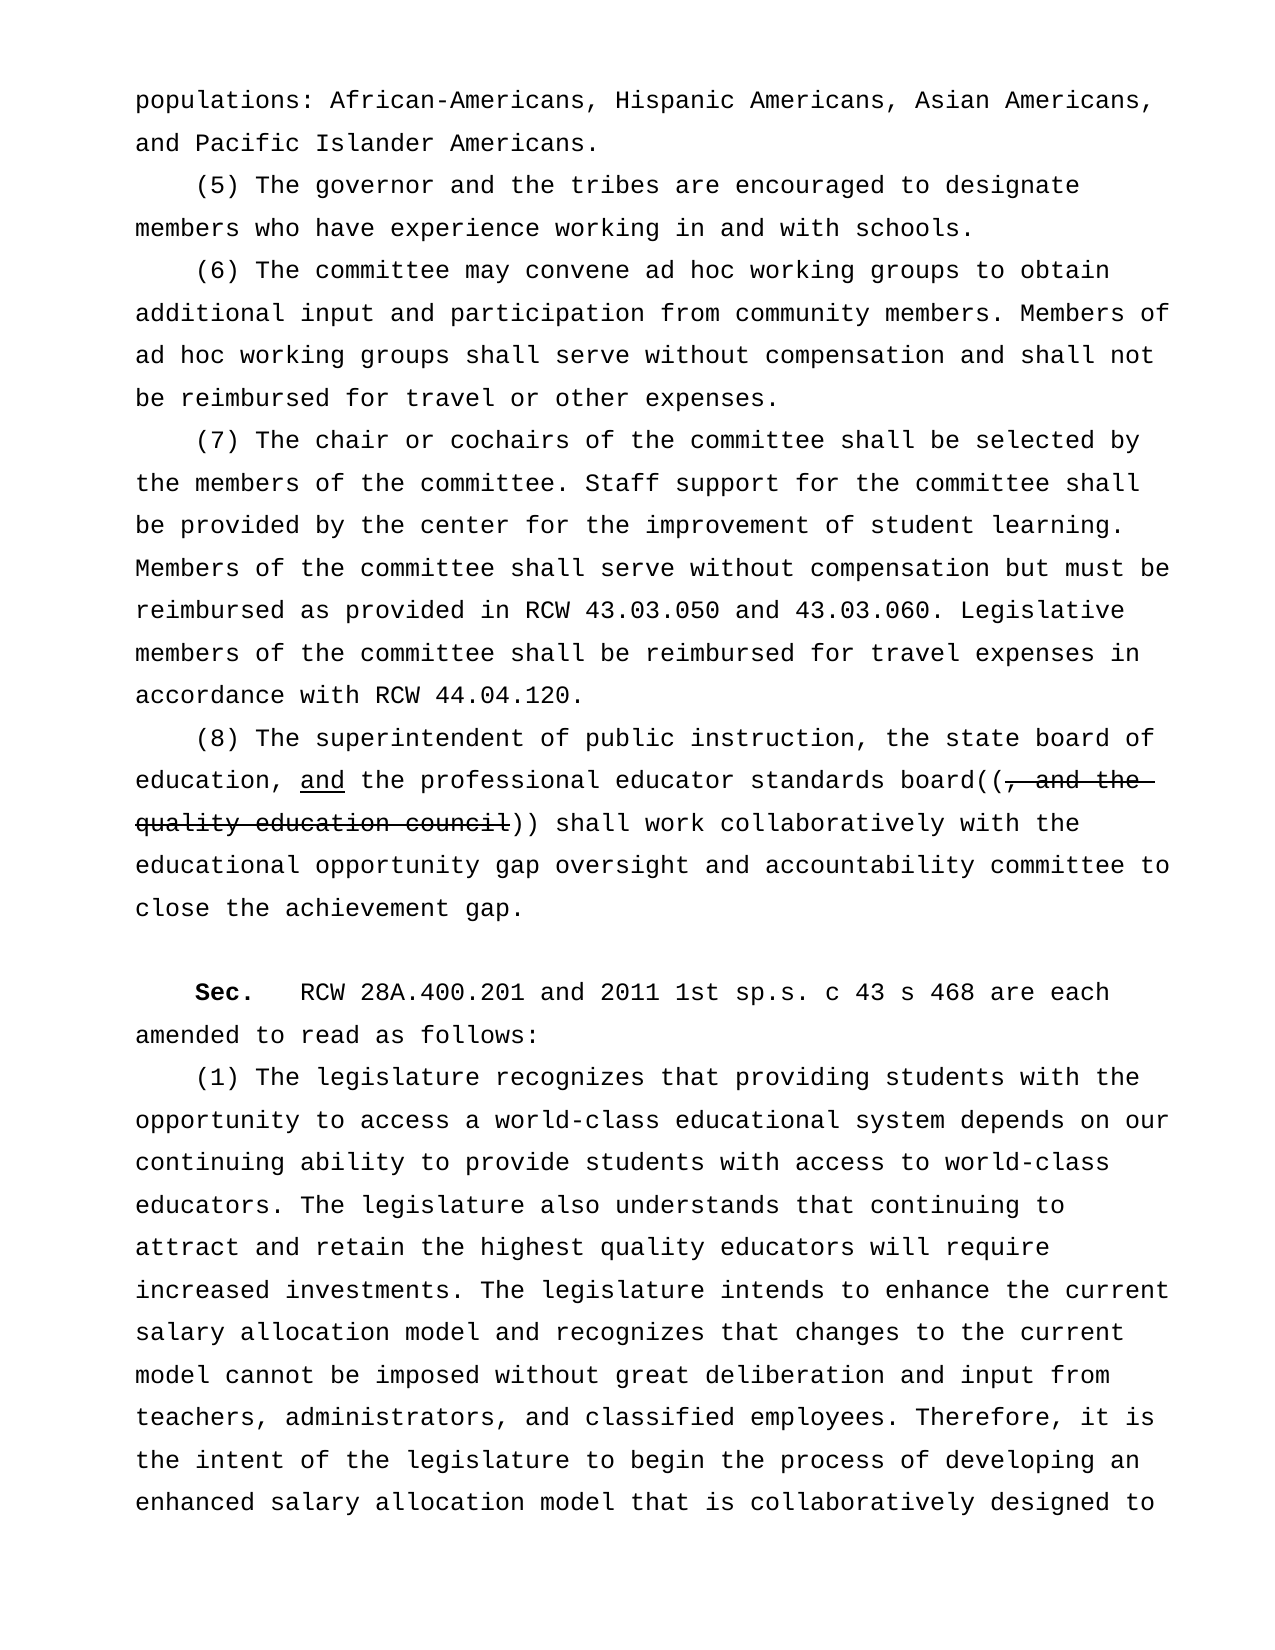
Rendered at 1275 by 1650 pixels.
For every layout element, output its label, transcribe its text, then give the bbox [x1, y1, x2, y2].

text Sec. RCW 28A.400.201 and 2011 1st sp.s. c 43 s 468 are each amended to read as follows: [135, 967, 1170, 1052]
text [135, 1052, 1170, 1519]
text (6) The committee may convene ad hoc working groups to obtain additional input and participation from community members. Members of ad hoc working groups shall serve without compensation and shall not be reimbursed for travel or other expenses. [135, 245, 1170, 415]
text (5) The governor and the tribes are encouraged to designate members who have experience working in and with schools. [135, 160, 1170, 245]
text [135, 75, 1170, 160]
text (8) The superintendent of public instruction, the state board of education, and the professional educator standards board((, and the quality education council)) shall work collaboratively with the educational opportunity gap oversight and accountability committee to close the achievement gap. [135, 712, 1170, 925]
text (7) The chair or cochairs of the committee shall be selected by the members of the committee. Staff support for the committee shall be provided by the center for the improvement of student learning. Members of the committee shall serve without compensation but must be reimbursed as provided in RCW 43.03.050 and 43.03.060. Legislative members of the committee shall be reimbursed for travel expenses in accordance with RCW 44.04.120. [135, 415, 1170, 712]
